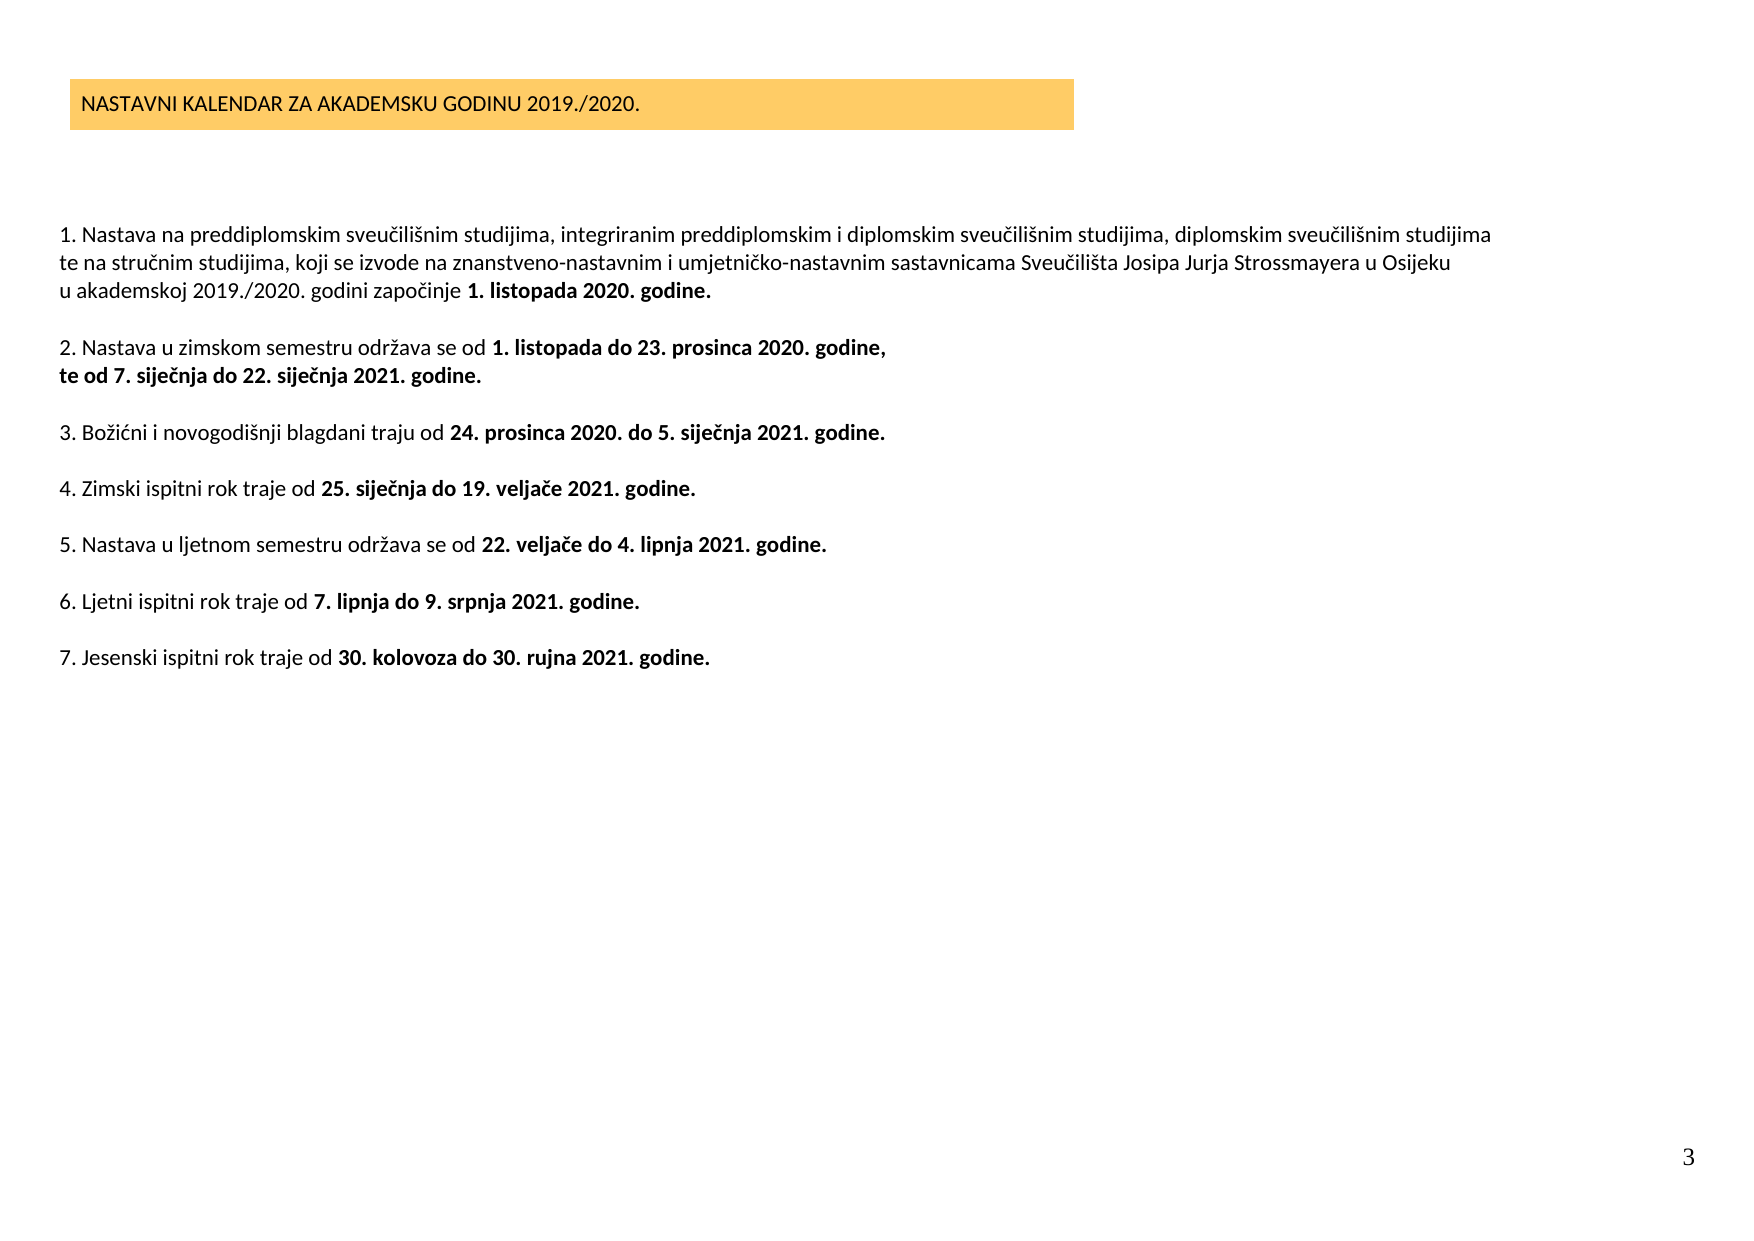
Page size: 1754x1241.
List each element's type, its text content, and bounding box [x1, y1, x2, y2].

table_header NASTAVNI KALENDAR ZA AKADEMSKU GODINU 2019./2020. [70, 79, 1074, 130]
text 1. Nastava na preddiplomskim sveučilišnim studijima, integriranim preddiplomskim i diplomskim sveučilišnim studijima, diplomskim sveučilišnim studijima [59, 220, 1695, 248]
text 6. Ljetni ispitni rok traje od 7. lipnja do 9. srpnja 2021. godine. [59, 587, 1695, 615]
text te na stručnim studijima, koji se izvode na znanstveno-nastavnim i umjetničko-nastavnim sastavnicama Sveučilišta Josipa Jurja Strossmayera u Osijeku [59, 248, 1695, 276]
text te od 7. siječnja do 22. siječnja 2021. godine. [59, 361, 1695, 389]
text 3. Božićni i novogodišnji blagdani traju od 24. prosinca 2020. do 5. siječnja 2021. godine. [59, 418, 1695, 446]
text u akademskoj 2019./2020. godini započinje 1. listopada 2020. godine. [59, 276, 1695, 304]
text 2. Nastava u zimskom semestru održava se od 1. listopada do 23. prosinca 2020. godine, [59, 333, 1695, 361]
text 5. Nastava u ljetnom semestru održava se od 22. veljače do 4. lipnja 2021. godine. [59, 531, 1695, 558]
text 4. Zimski ispitni rok traje od 25. siječnja do 19. veljače 2021. godine. [59, 474, 1695, 502]
text 7. Jesenski ispitni rok traje od 30. kolovoza do 30. rujna 2021. godine. [59, 643, 1695, 671]
